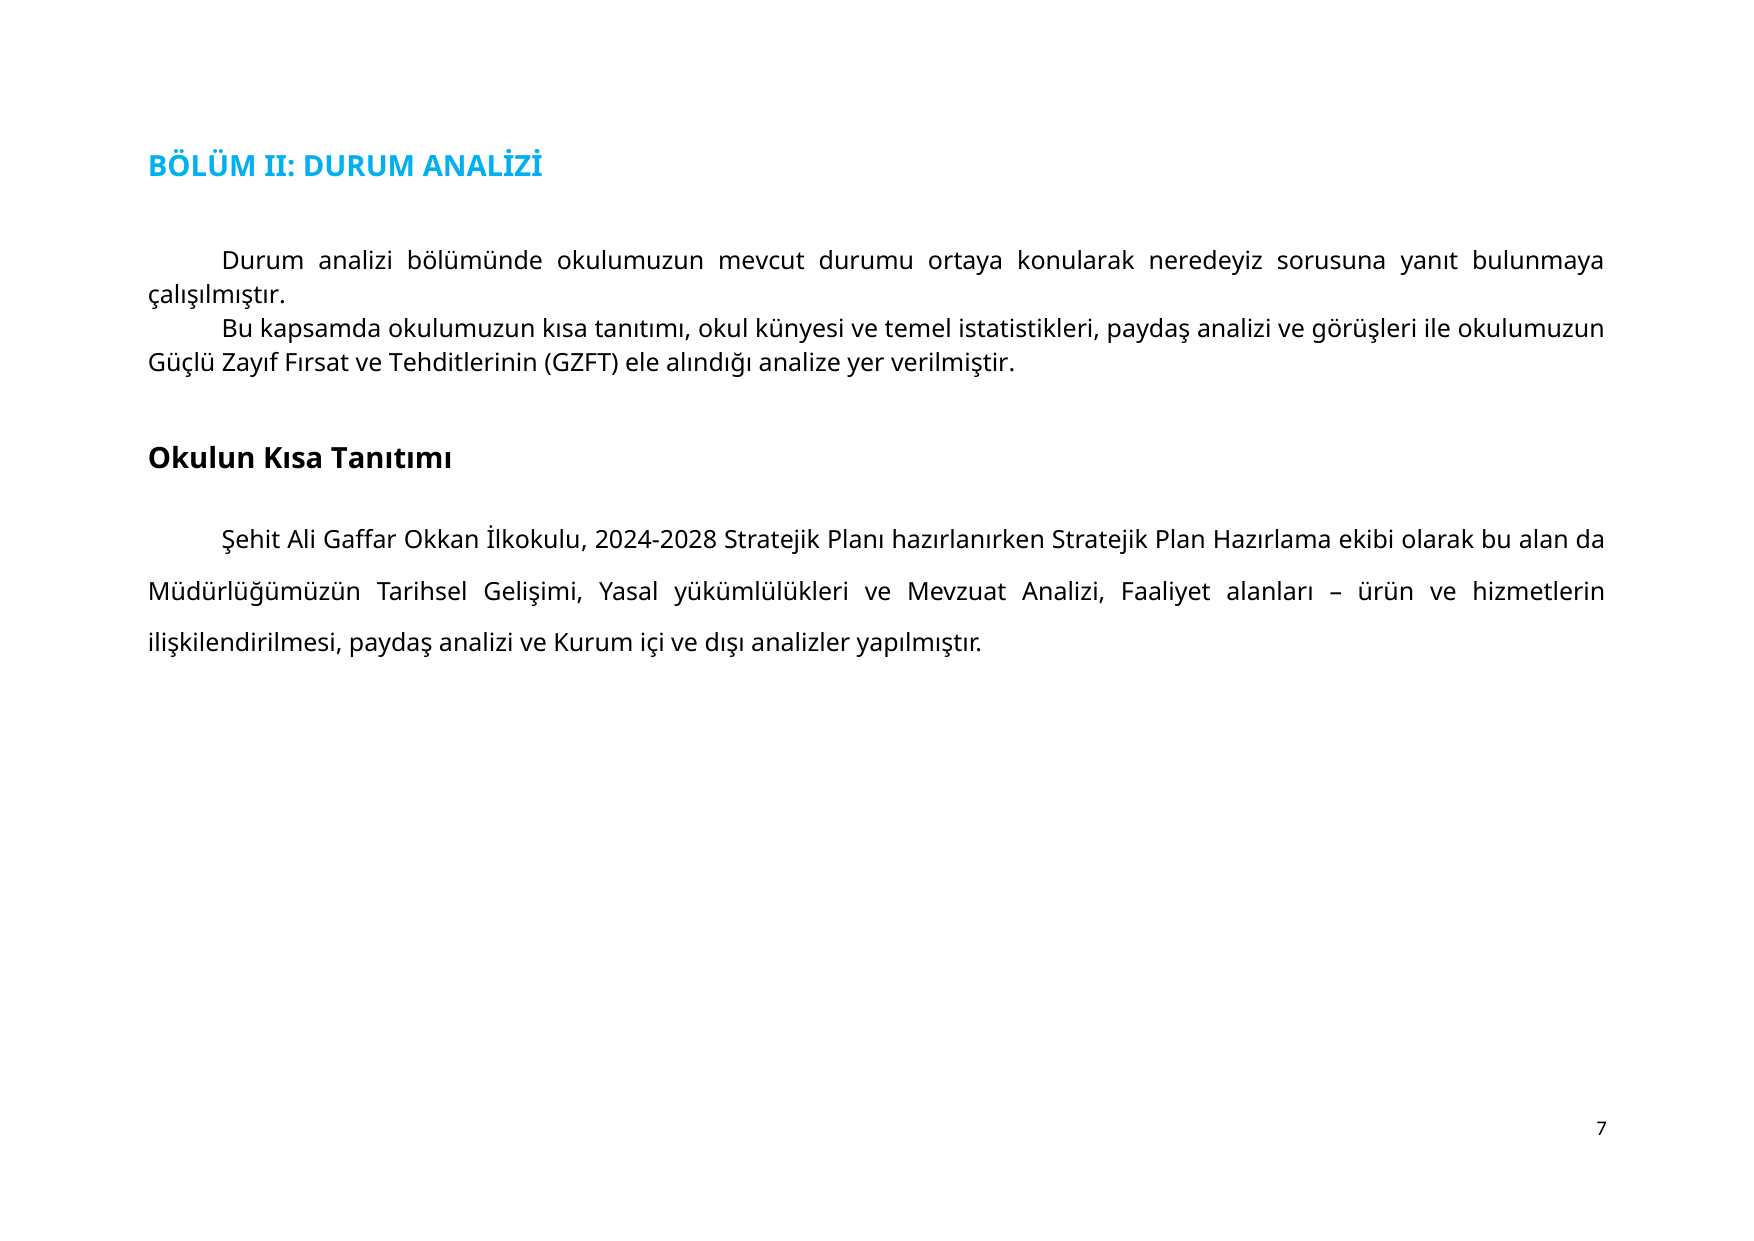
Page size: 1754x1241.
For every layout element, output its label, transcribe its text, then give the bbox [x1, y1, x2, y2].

text Bu kapsamda okulumuzun kısa tanıtımı, okul künyesi ve temel istatistikleri, paydaş analizi ve görüşleri ile okulumuzun Güçlü Zayıf Fırsat ve Tehditlerinin (GZFT) ele alındığı analize yer verilmiştir. [148, 310, 1606, 378]
subtitle BÖLÜM II: DURUM ANALİZİ [148, 145, 1606, 185]
text Şehit Ali Gaffar Okkan İlkokulu, 2024-2028 Stratejik Planı hazırlanırken Stratejik Plan Hazırlama ekibi olarak bu alan da Müdürlüğümüzün Tarihsel Gelişimi, Yasal yükümlülükleri ve Mevzuat Analizi, Faaliyet alanları – ürün ve hizmetlerin ilişkilendirilmesi, paydaş analizi ve Kurum içi ve dışı analizler yapılmıştır. [148, 522, 1606, 658]
text Durum analizi bölümünde okulumuzun mevcut durumu ortaya konularak neredeyiz sorusuna yanıt bulunmaya çalışılmıştır. [148, 242, 1606, 310]
subtitle Okulun Kısa Tanıtımı [148, 438, 1606, 477]
